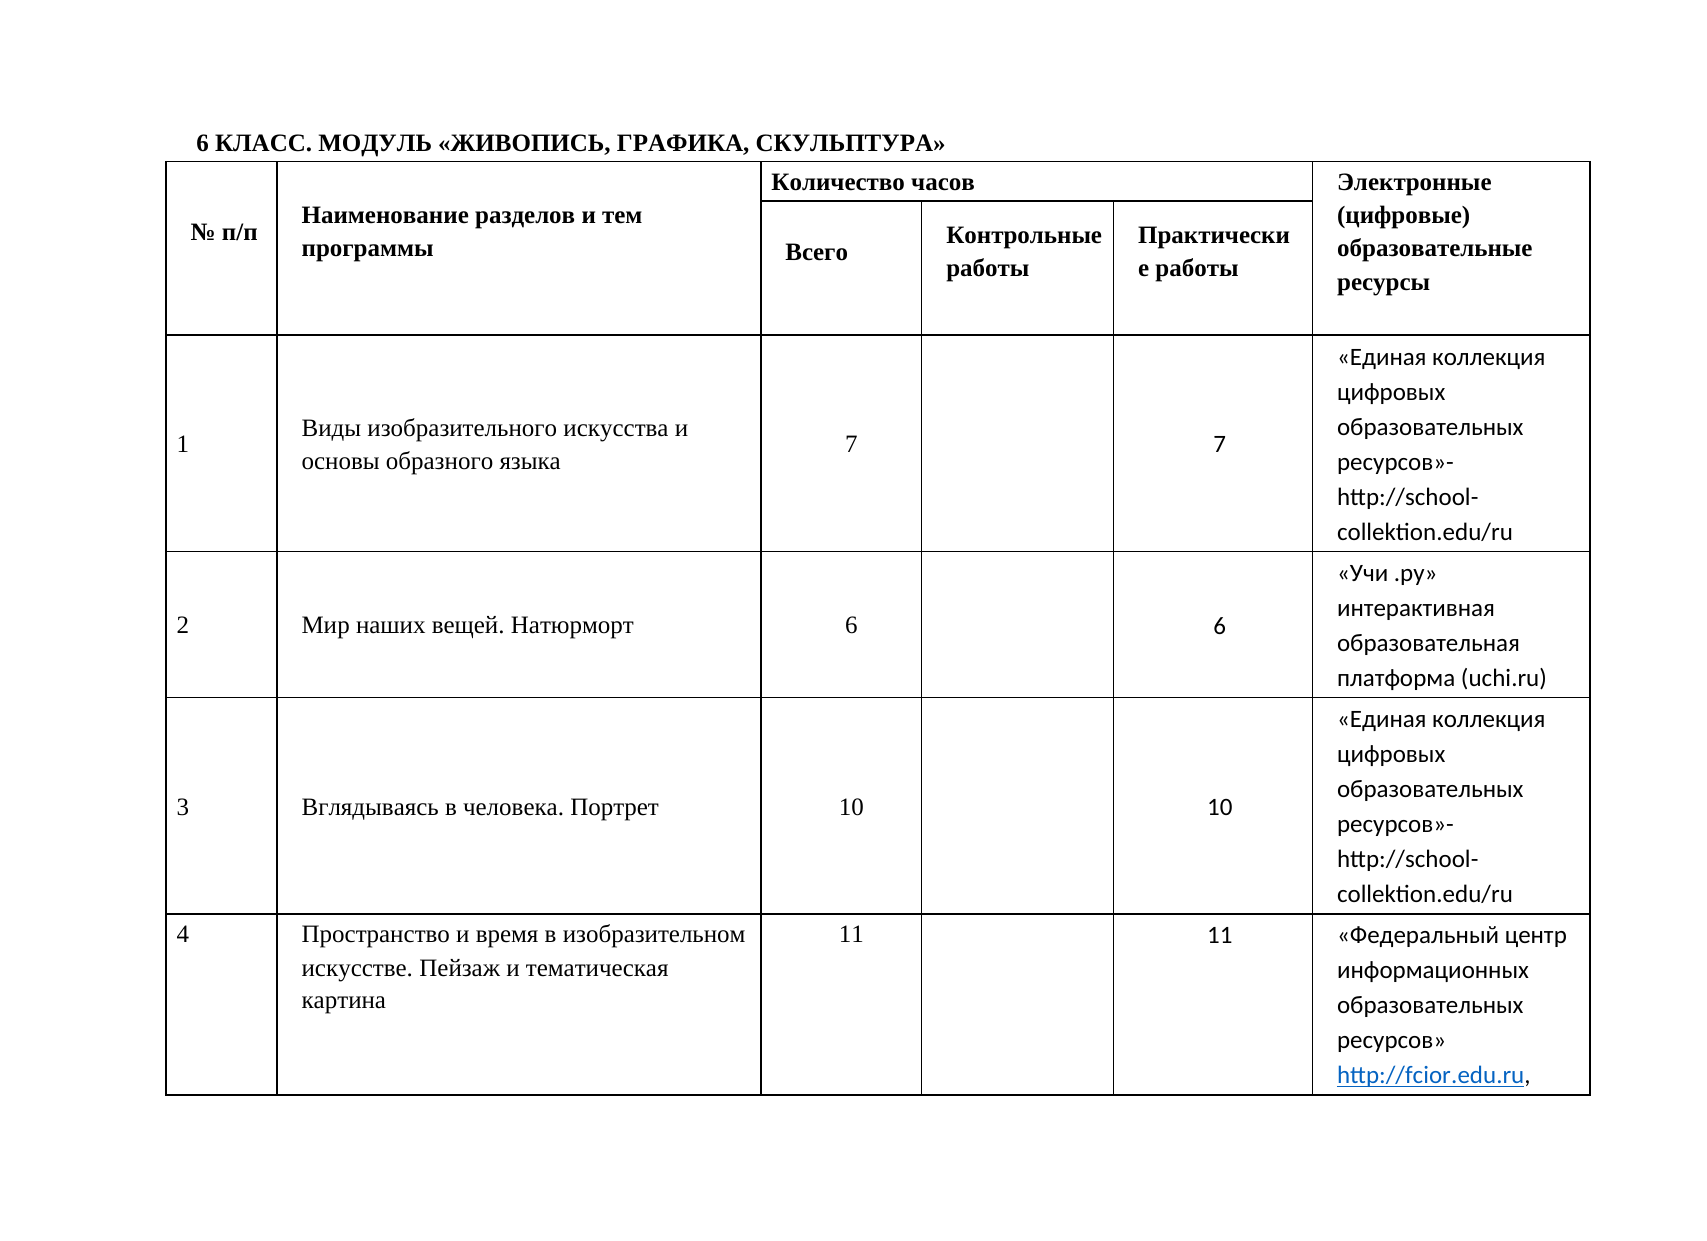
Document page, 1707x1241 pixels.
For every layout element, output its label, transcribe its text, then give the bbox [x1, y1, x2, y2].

table_cell 10 [762, 698, 921, 913]
table_cell Мир наших вещей. Натюрморт [278, 552, 760, 697]
table_cell Контрольные работы [922, 202, 1113, 334]
table_cell 1 [167, 336, 276, 551]
table_cell Всего [762, 202, 921, 334]
text 6 КЛАСС. МОДУЛЬ «ЖИВОПИСЬ, ГРАФИКА, СКУЛЬПТУРА» [190, 128, 1618, 156]
table_cell «Единая коллекция цифровых образовательных ресурсов»-http://school-collektion.edu/ru [1313, 698, 1589, 913]
table_cell Практические работы [1114, 202, 1312, 334]
table_cell «Учи .ру» интерактивная образовательная платформа (uchi.ru) [1313, 552, 1589, 697]
table_header Электронные (цифровые) образовательные ресурсы [1313, 162, 1589, 334]
table_cell [922, 552, 1113, 697]
table_header Наименование разделов и тем программы [278, 162, 760, 334]
table_cell [922, 698, 1113, 913]
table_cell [278, 915, 760, 1094]
table_cell 7 [762, 336, 921, 551]
table_cell [922, 915, 1113, 1094]
table_cell 10 [1114, 698, 1312, 913]
table_cell «Единая коллекция цифровых образовательных ресурсов»-http://school-collektion.edu/ru [1313, 336, 1589, 551]
table_cell [922, 336, 1113, 551]
table_cell 4 [167, 915, 276, 1094]
table_header Количество часов [762, 162, 1312, 200]
table_cell Виды изобразительного искусства и основы образного языка [278, 336, 760, 551]
table_header № п/п [167, 162, 276, 334]
table_cell 11 [762, 915, 921, 1094]
table_cell 6 [1114, 552, 1312, 697]
table_cell 6 [762, 552, 921, 697]
table_cell 2 [167, 552, 276, 697]
table_cell 11 [1114, 915, 1312, 1094]
table_cell 7 [1114, 336, 1312, 551]
table_cell Вглядываясь в человека. Портрет [278, 698, 760, 913]
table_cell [1313, 915, 1589, 1094]
table_cell 3 [167, 698, 276, 913]
